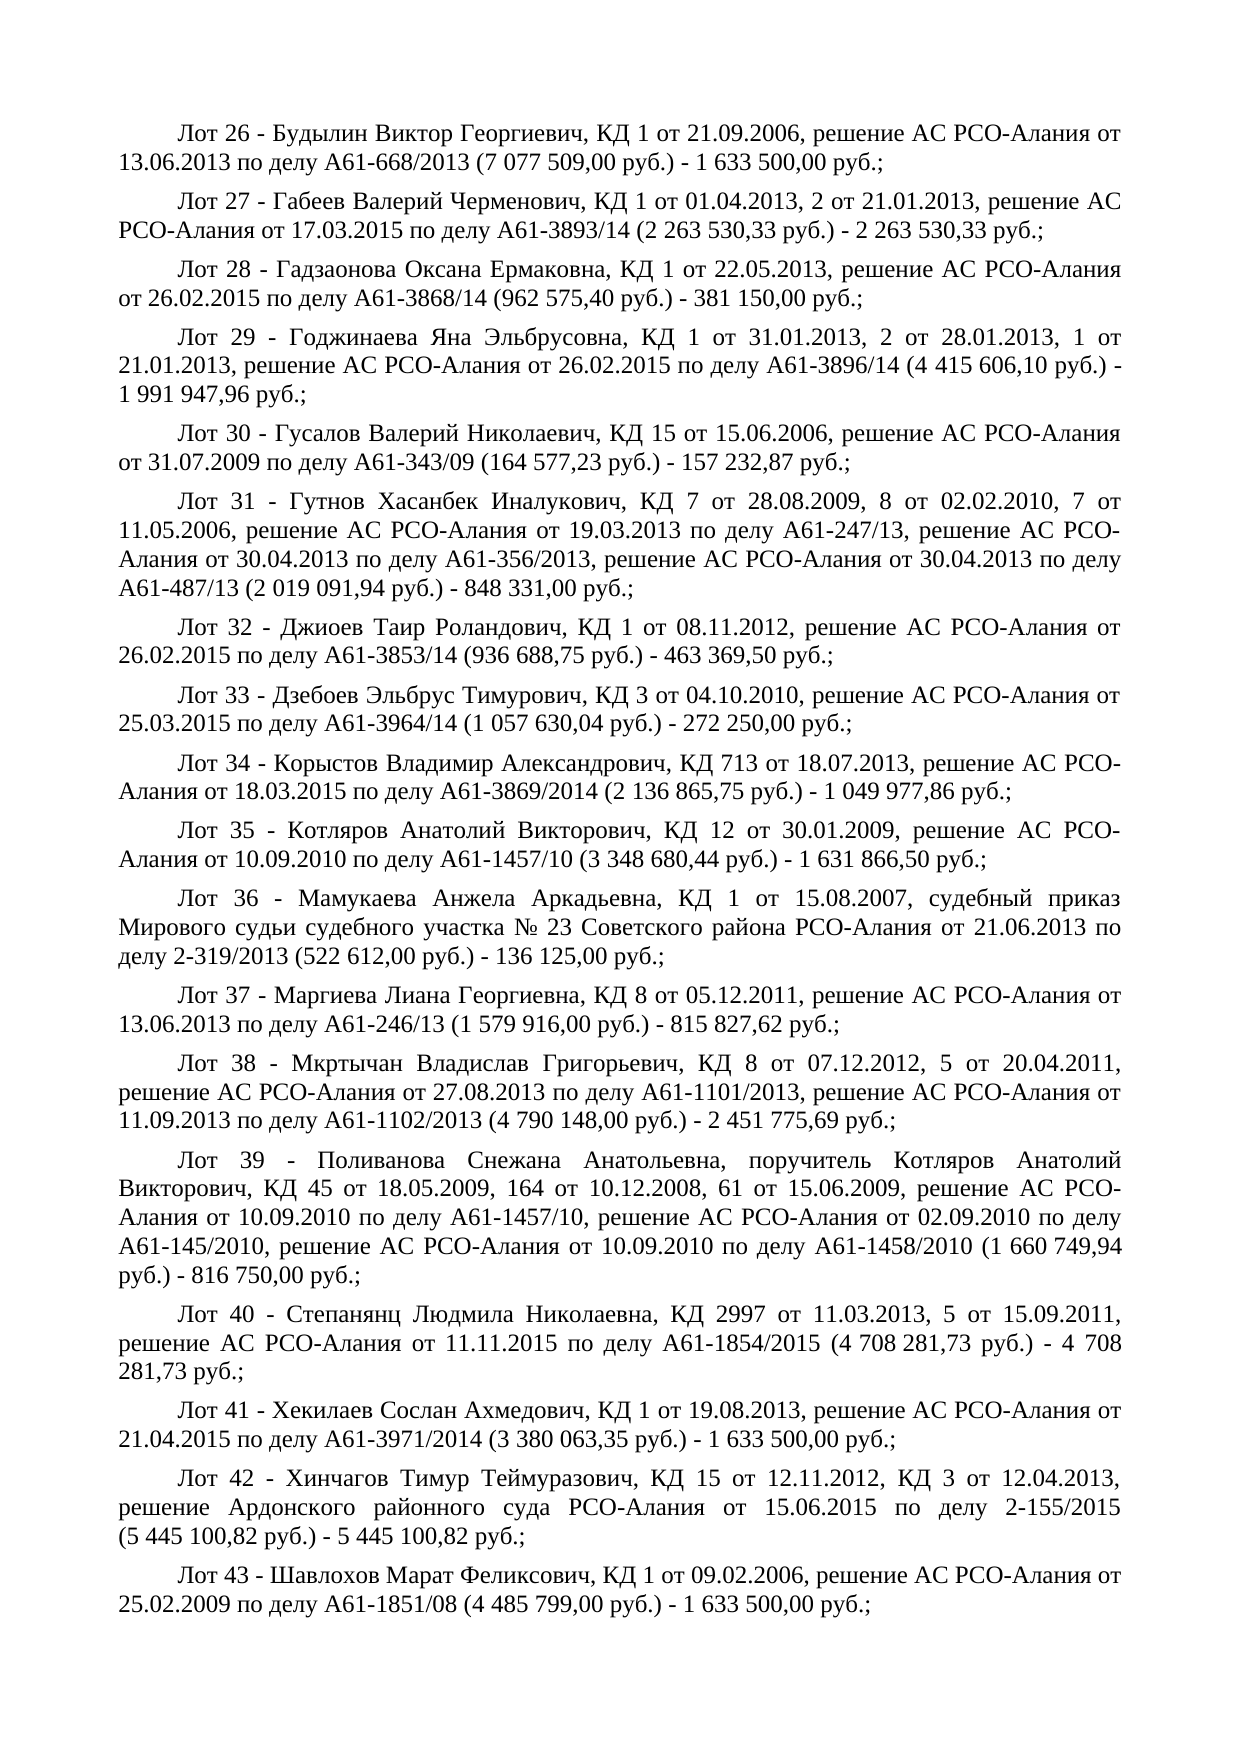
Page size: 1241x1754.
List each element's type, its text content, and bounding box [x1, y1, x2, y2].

text Лот 29 - Годжинаева Яна Эльбрусовна, КД 1 от 31.01.2013, 2 от 28.01.2013, 1 от 21.01.2013, решение АС РСО-Алания от 26.02.2015 по делу А61-3896/14 (4 415 606,10 руб.) - 1 991 947,96 руб.; [118, 322, 1122, 408]
text Лот 30 - Гусалов Валерий Николаевич, КД 15 от 15.06.2006, решение АС РСО-Алания от 31.07.2009 по делу А61-343/09 (164 577,23 руб.) - 157 232,87 руб.; [118, 418, 1122, 476]
text Лот 31 - Гутнов Хасанбек Иналукович, КД 7 от 28.08.2009, 8 от 02.02.2010, 7 от 11.05.2006, решение АС РСО-Алания от 19.03.2013 по делу А61-247/13, решение АС РСО-Алания от 30.04.2013 по делу А61-356/2013, решение АС РСО-Алания от 30.04.2013 по делу А61-487/13 (2 019 091,94 руб.) - 848 331,00 руб.; [118, 486, 1122, 601]
text Лот 32 - Джиоев Таир Роландович, КД 1 от 08.11.2012, решение АС РСО-Алания от 26.02.2015 по делу А61-3853/14 (936 688,75 руб.) - 463 369,50 руб.; [118, 612, 1122, 669]
text Лот 40 - Степанянц Людмила Николаевна, КД 2997 от 11.03.2013, 5 от 15.09.2011, решение АС РСО-Алания от 11.11.2015 по делу А61-1854/2015 (4 708 281,73 руб.) - 4 708 281,73 руб.; [118, 1299, 1122, 1385]
text Лот 36 - Мамукаева Анжела Аркадьевна, КД 1 от 15.08.2007, судебный приказ Мирового судьи судебного участка № 23 Советского района РСО-Алания от 21.06.2013 по делу 2-319/2013 (522 612,00 руб.) - 136 125,00 руб.; [118, 883, 1122, 970]
text Лот 41 - Хекилаев Сослан Ахмедович, КД 1 от 19.08.2013, решение АС РСО-Алания от 21.04.2015 по делу А61-3971/2014 (3 380 063,35 руб.) - 1 633 500,00 руб.; [118, 1396, 1122, 1453]
text Лот 33 - Дзебоев Эльбрус Тимурович, КД 3 от 04.10.2010, решение АС РСО-Алания от 25.03.2015 по делу А61-3964/14 (1 057 630,04 руб.) - 272 250,00 руб.; [118, 680, 1122, 737]
text Лот 43 - Шавлохов Марат Феликсович, КД 1 от 09.02.2006, решение АС РСО-Алания от 25.02.2009 по делу А61-1851/08 (4 485 799,00 руб.) - 1 633 500,00 руб.; [118, 1560, 1122, 1618]
text Лот 27 - Габеев Валерий Черменович, КД 1 от 01.04.2013, 2 от 21.01.2013, решение АС РСО-Алания от 17.03.2015 по делу А61-3893/14 (2 263 530,33 руб.) - 2 263 530,33 руб.; [118, 186, 1122, 243]
text Лот 26 - Будылин Виктор Георгиевич, КД 1 от 21.09.2006, решение АС РСО-Алания от 13.06.2013 по делу А61-668/2013 (7 077 509,00 руб.) - 1 633 500,00 руб.; [118, 118, 1122, 176]
text Лот 34 - Корыстов Владимир Александрович, КД 713 от 18.07.2013, решение АС РСО-Алания от 18.03.2015 по делу А61-3869/2014 (2 136 865,75 руб.) - 1 049 977,86 руб.; [118, 748, 1122, 805]
text Лот 35 - Котляров Анатолий Викторович, КД 12 от 30.01.2009, решение АС РСО-Алания от 10.09.2010 по делу А61-1457/10 (3 348 680,44 руб.) - 1 631 866,50 руб.; [118, 816, 1122, 873]
text Лот 37 - Маргиева Лиана Георгиевна, КД 8 от 05.12.2011, решение АС РСО-Алания от 13.06.2013 по делу А61-246/13 (1 579 916,00 руб.) - 815 827,62 руб.; [118, 980, 1122, 1038]
text Лот 28 - Гадзаонова Оксана Ермаковна, КД 1 от 22.05.2013, решение АС РСО-Алания от 26.02.2015 по делу А61-3868/14 (962 575,40 руб.) - 381 150,00 руб.; [118, 254, 1122, 311]
text Лот 39 - Поливанова Снежана Анатольевна, поручитель Котляров Анатолий Викторович, КД 45 от 18.05.2009, 164 от 10.12.2008, 61 от 15.06.2009, решение АС РСО-Алания от 10.09.2010 по делу А61-1457/10, решение АС РСО-Алания от 02.09.2010 по делу А61-145/2010, решение АС РСО-Алания от 10.09.2010 по делу А61-1458/2010 (1 660 749,94 руб.) - 816 750,00 руб.; [118, 1145, 1122, 1288]
text Лот 38 - Мкртычан Владислав Григорьевич, КД 8 от 07.12.2012, 5 от 20.04.2011, решение АС РСО-Алания от 27.08.2013 по делу А61-1101/2013, решение АС РСО-Алания от 11.09.2013 по делу А61-1102/2013 (4 790 148,00 руб.) - 2 451 775,69 руб.; [118, 1048, 1122, 1134]
text Лот 42 - Хинчагов Тимур Теймуразович, КД 15 от 12.11.2012, КД 3 от 12.04.2013, решение Ардонского районного суда РСО-Алания от 15.06.2015 по делу 2-155/2015 (5 445 100,82 руб.) - 5 445 100,82 руб.; [118, 1463, 1122, 1550]
